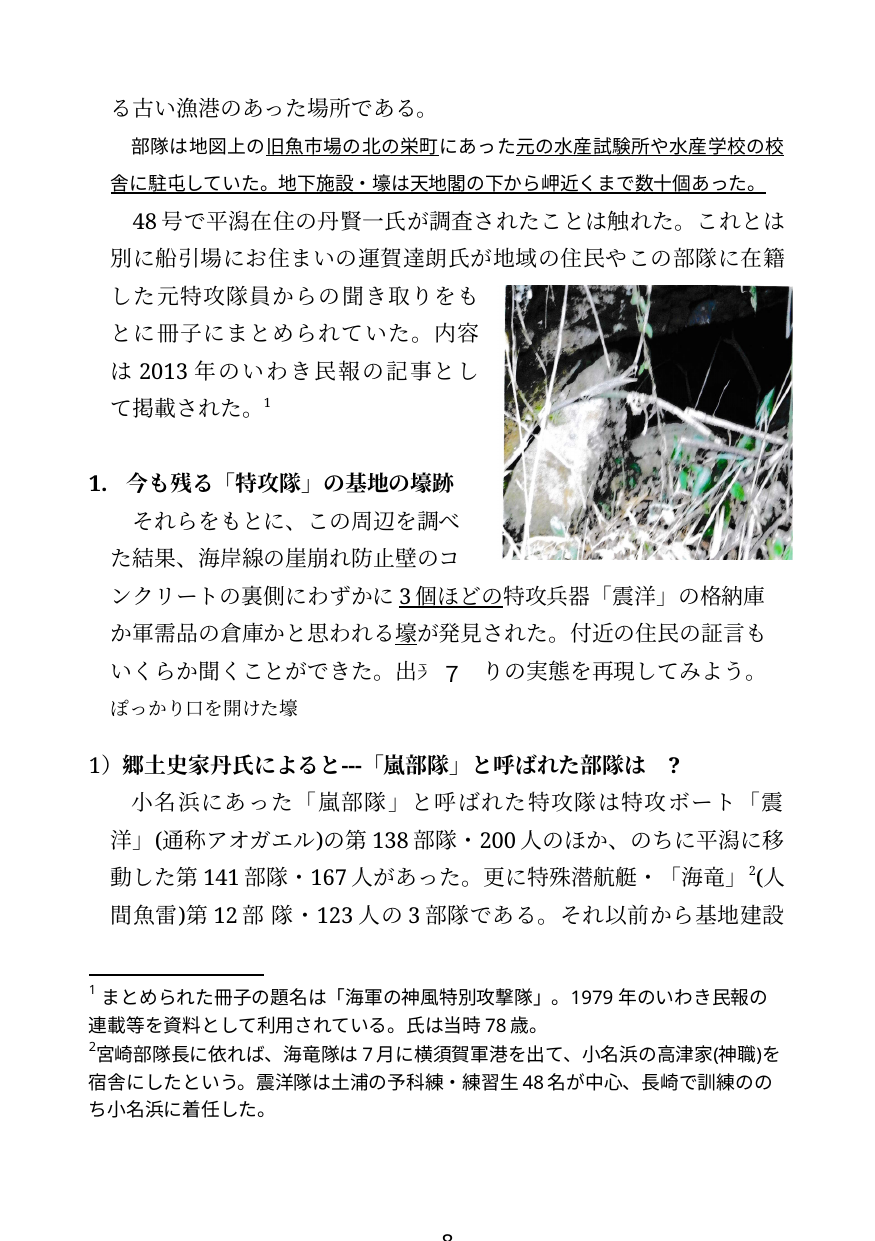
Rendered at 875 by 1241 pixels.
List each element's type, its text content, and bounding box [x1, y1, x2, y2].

text 今回小名浜港の埋められた駆逐艦，汐風・澤風の遺跡訪問の折、付随して訪問することになった。場所は三崎公園のある小名浜港の東端に当たる三崎海岸周辺である。「古」などの地名からもわかる古い漁港のあった場所である。 [111, 89, 785, 126]
text 1）郷土史家丹氏によると---「嵐部隊」と呼ばれた部隊は ? [89, 745, 785, 782]
text それらをもとに、この周辺を調べた結果、海岸線の崖崩れ防止壁のコンクリートの裏側にわずかに3個ほどの特攻兵器「震洋」の格納庫か軍需品の倉庫かと思われる壕が発見された。付近の住民の証言もいくらか聞くことができた。出来る限りの実態を再現してみよう。 ぽっかり口を開けた壕 [89, 501, 785, 726]
text 48号で平潟在住の丹賢一氏が調査されたことは触れた。これとは別に船引場にお住まいの運賀達朗氏が地域の住民やこの部隊に在籍した元特攻隊員からの聞き取りをもとに冊子にまとめられていた。内容は2013年のいわき民報の記事として掲載された。 [111, 201, 785, 426]
picture [496, 285, 793, 560]
text 部隊は地図上の旧魚市場の北の栄町にあった元の水産試験所や水産学校の校舎に駐屯していた。地下施設・壕は天地閣の下から岬近くまで数十個あった。 [111, 126, 785, 201]
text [111, 782, 785, 932]
list 今も残る「特攻隊」の基地の壕跡 [89, 464, 496, 501]
